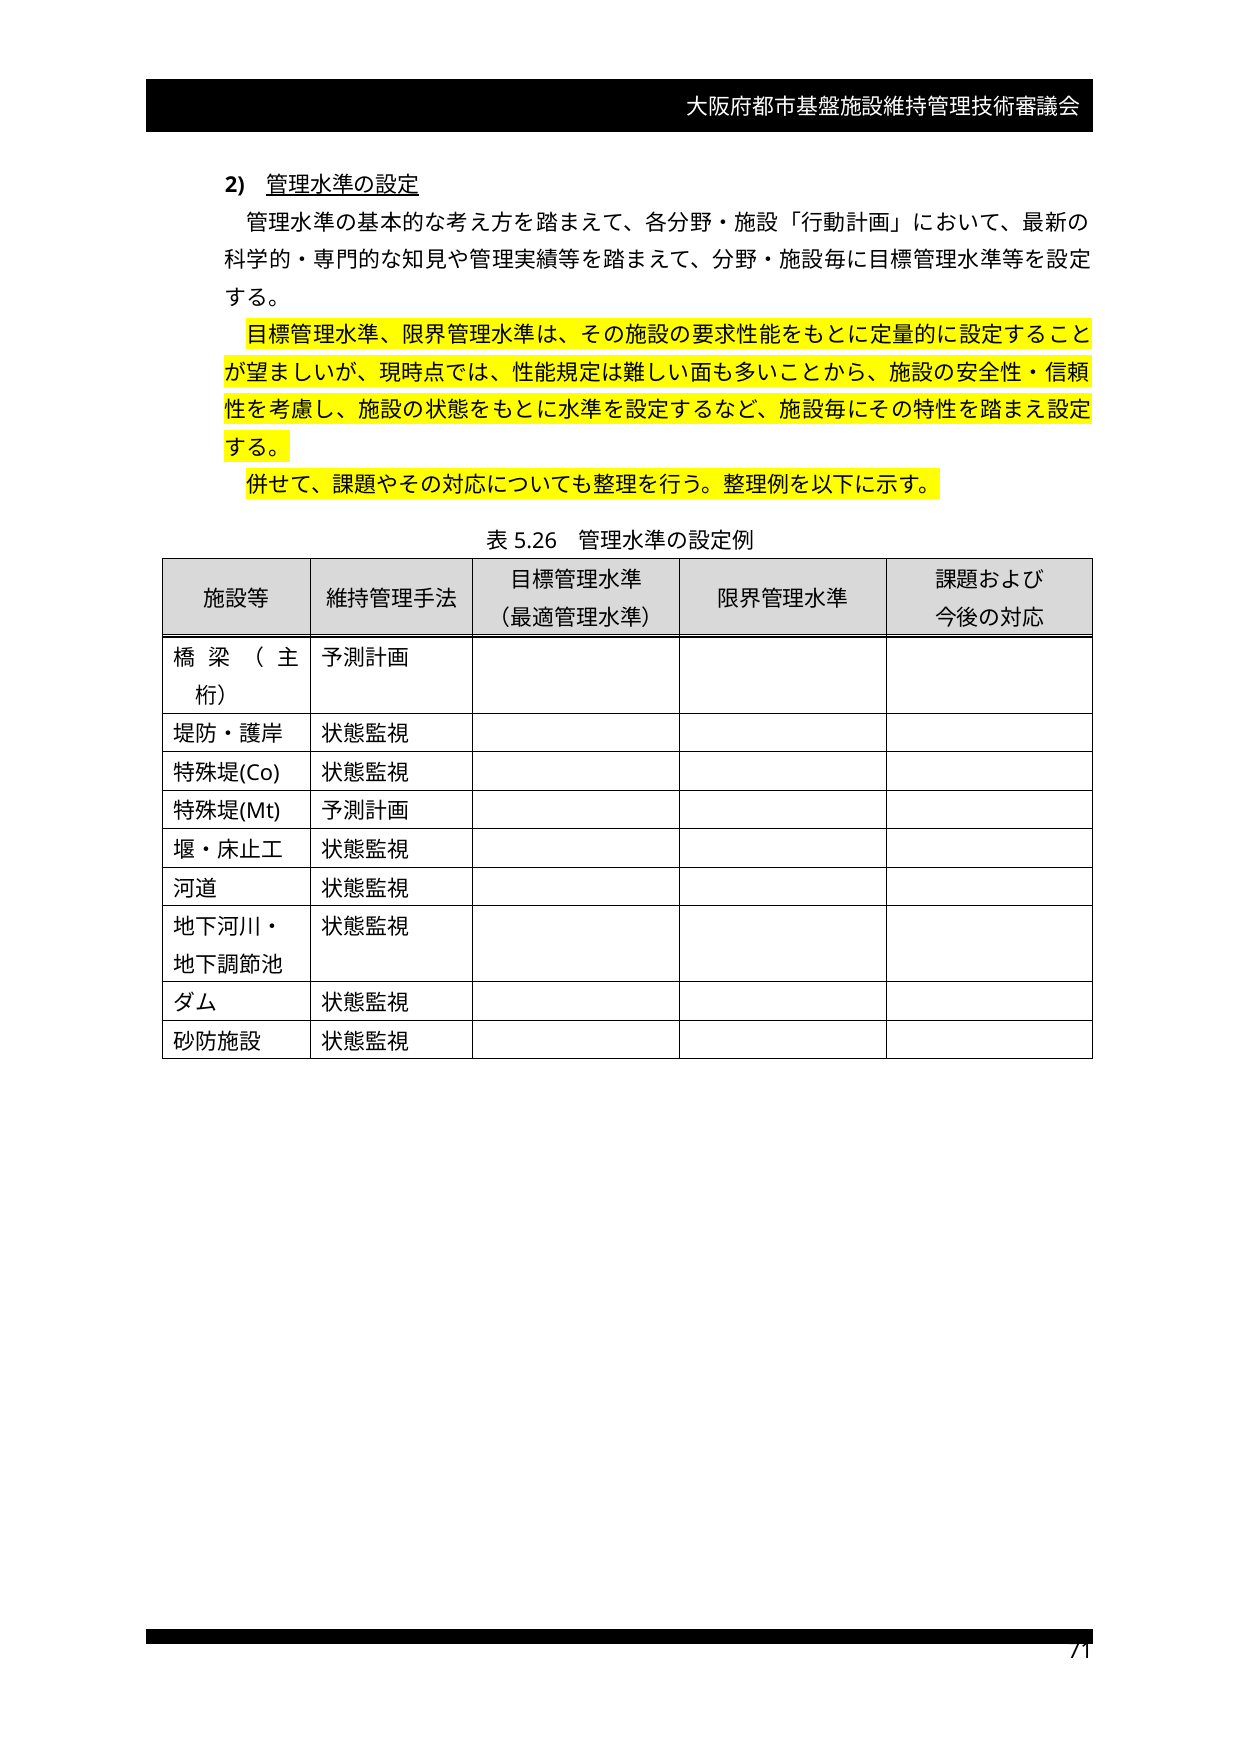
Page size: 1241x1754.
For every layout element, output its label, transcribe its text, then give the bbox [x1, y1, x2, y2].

text 目標管理水準、限界管理水準は、その施設の要求性能をもとに定量的に設定することが望ましいが、現時点では、性能規定は難しい面も多いことから、施設の安全性・信頼性を考慮し、施設の状態をもとに水準を設定するなど、施設毎にその特性を踏まえ設定する。 [224, 314, 1092, 355]
table_header 限界管理水準 [680, 559, 886, 634]
table_cell 状態監視 [311, 829, 472, 867]
subtitle 管理水準の設定 [224, 164, 1092, 202]
table_cell [473, 791, 679, 828]
text 表 5.15 管理水準の設定例 [148, 521, 1092, 558]
table_cell [473, 906, 679, 981]
table_cell 堰・床止工 [163, 829, 310, 867]
text 管理水準の基本的な考え方を踏まえて、各分野・施設「行動計画」において、最新の科学的・専門的な知見や管理実績等を踏まえて、分野・施設毎に目標管理水準等を設定する。 [224, 202, 1092, 314]
table_cell 状態監視 [311, 714, 472, 751]
text 目標管理水準、限界管理水準は、その施設の要求性能をもとに定量的に設定することが望ましいが、現時点では、性能規定は難しい面も多いことから、施設の安全性・信頼性を考慮し、施設の状態をもとに水準を設定するなど、施設毎にその特性を踏まえ設定する。 [224, 424, 1092, 464]
table_cell [473, 638, 679, 712]
table_header 課題および 今後の対応 [887, 559, 1092, 634]
table_cell 堤防・護岸 [163, 714, 310, 751]
table_cell [680, 982, 886, 1020]
table_cell 予測計画 [311, 638, 472, 712]
table_cell [887, 1021, 1092, 1058]
table_cell [887, 791, 1092, 828]
table_cell [473, 868, 679, 905]
table_cell [887, 638, 1092, 712]
table_cell [887, 829, 1092, 867]
table_cell [887, 906, 1092, 981]
table_cell 橋梁（主桁） [163, 638, 310, 712]
table_cell [887, 752, 1092, 789]
table_cell 状態監視 [311, 752, 472, 789]
table_cell 特殊堤(Mt) [163, 791, 310, 828]
table_cell [680, 752, 886, 789]
table_cell 地下河川・ 地下調節池 [163, 906, 310, 981]
table_cell [680, 829, 886, 867]
table_header 維持管理手法 [311, 559, 472, 634]
table_header 施設等 [163, 559, 310, 634]
table_cell [473, 1021, 679, 1058]
table_cell [680, 791, 886, 828]
table_header 目標管理水準 （最適管理水準） [473, 559, 679, 634]
text 併せて、課題やその対応についても整理を行う。整理例を以下に示す。 [224, 464, 1092, 502]
table_cell 特殊堤(Co) [163, 752, 310, 789]
table_cell 予測計画 [311, 791, 472, 828]
table_cell [680, 868, 886, 905]
table_cell [887, 982, 1092, 1020]
table_cell 状態監視 [311, 1021, 472, 1058]
table_cell [680, 1021, 886, 1058]
table_cell [473, 752, 679, 789]
table_cell [887, 868, 1092, 905]
table_cell [680, 714, 886, 751]
table_cell ダム [163, 982, 310, 1020]
table_cell 状態監視 [311, 906, 472, 981]
table_cell [473, 714, 679, 751]
table_cell [473, 829, 679, 867]
table_cell [473, 982, 679, 1020]
table_cell 河道 [163, 868, 310, 905]
table_cell [680, 906, 886, 981]
table_cell [887, 714, 1092, 751]
table_cell 状態監視 [311, 982, 472, 1020]
table_cell [680, 638, 886, 712]
table_cell 砂防施設 [163, 1021, 310, 1058]
table_cell 状態監視 [311, 868, 472, 905]
